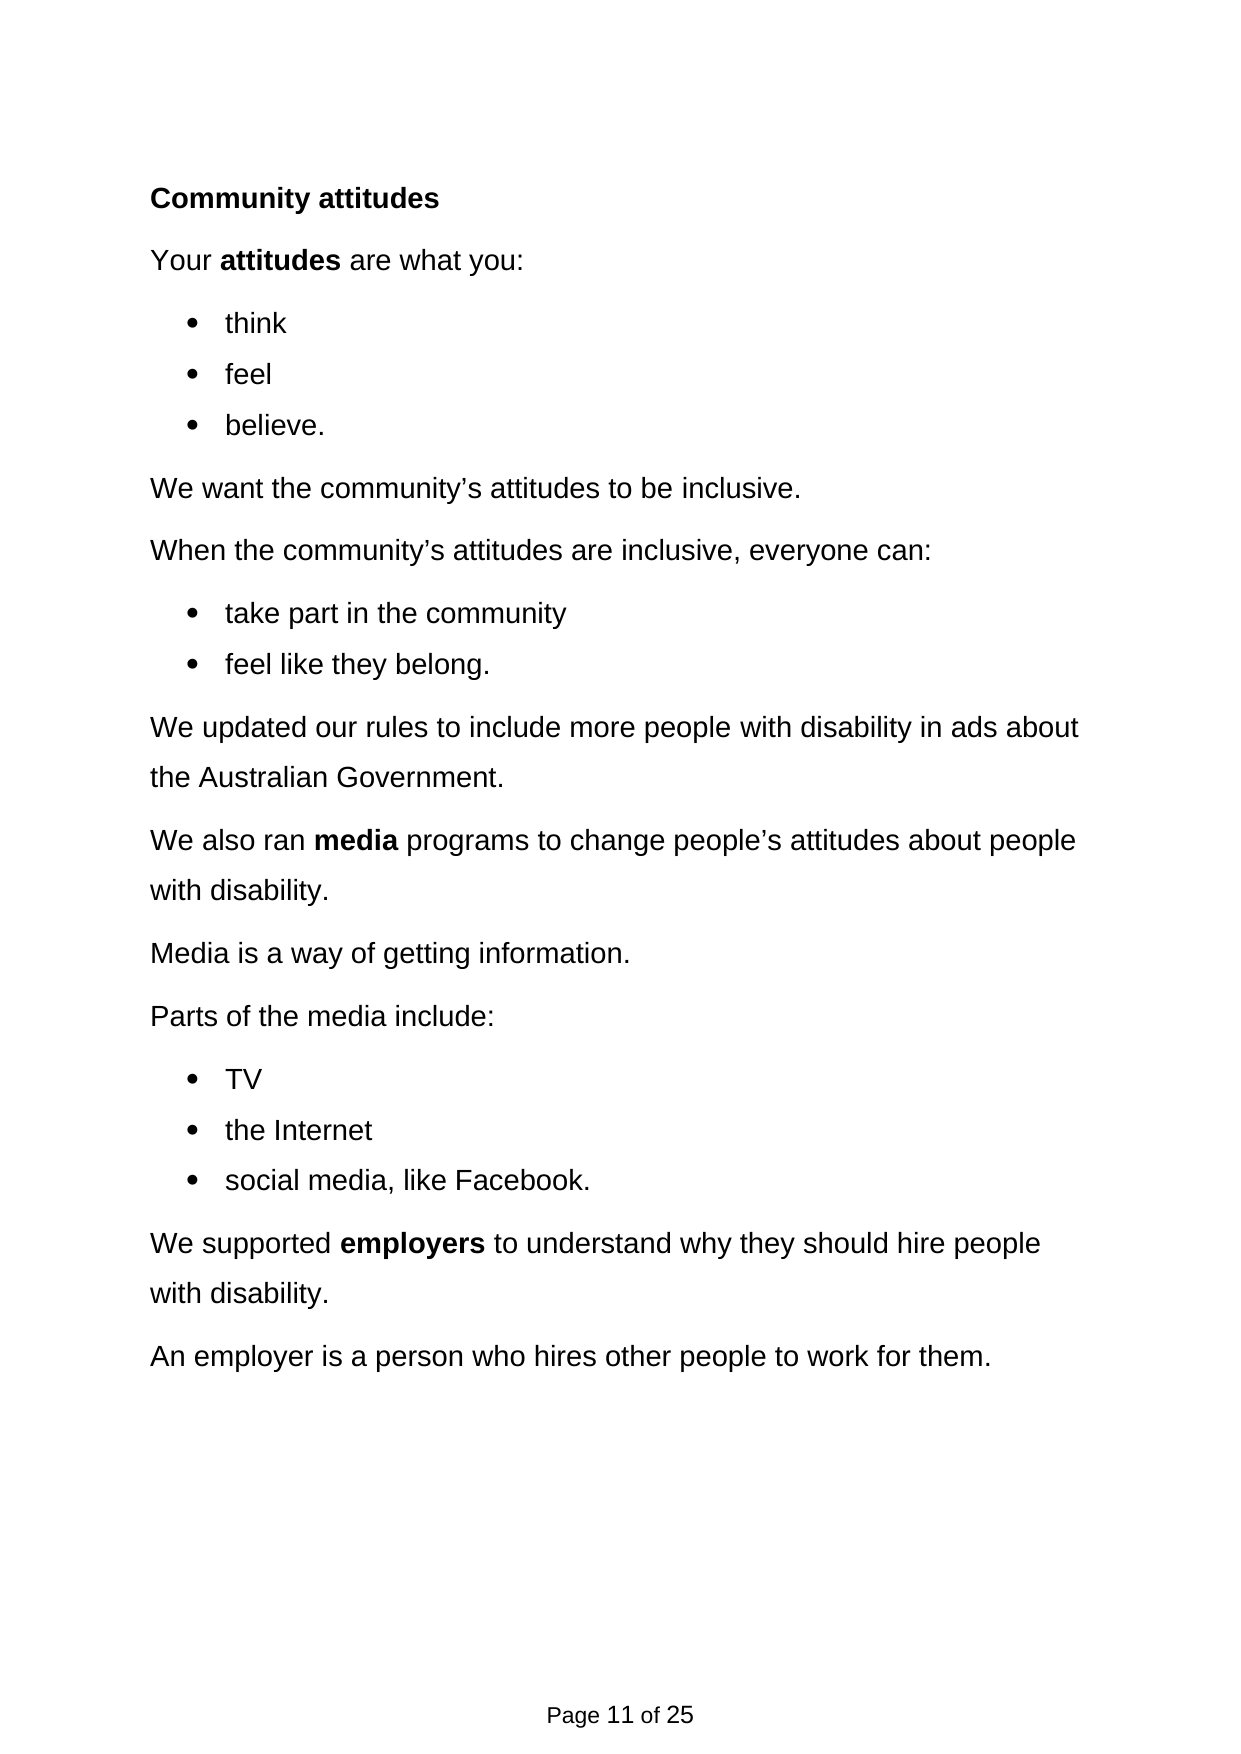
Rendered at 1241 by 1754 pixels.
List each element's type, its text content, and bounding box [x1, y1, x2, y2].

list TV [187, 1062, 1090, 1096]
text Parts of the media include: [150, 999, 1090, 1033]
list take part in the community [187, 596, 1090, 630]
list believe. [187, 407, 1090, 441]
list feel [187, 357, 1090, 391]
text We want the community’s attitudes to be inclusive. [150, 471, 1090, 504]
list think [187, 306, 1090, 340]
text We updated our rules to include more people with disability in ads about the Australian Government. [150, 710, 1090, 794]
list social media, like Facebook. [187, 1163, 1090, 1197]
text When the community’s attitudes are inclusive, everyone can: [150, 533, 1090, 567]
subtitle Community attitudes [150, 181, 1090, 214]
text We also ran media programs to change people’s attitudes about people with disability. [150, 823, 1090, 907]
text Media is a way of getting information. [150, 936, 1090, 970]
text Your attitudes are what you: [150, 243, 1090, 277]
list feel like they belong. [187, 647, 1090, 681]
list the Internet [187, 1112, 1090, 1146]
text An employer is a person who hires other people to work for them. [150, 1339, 1090, 1373]
text We supported employers to understand why they should hire people with disability. [150, 1226, 1090, 1310]
